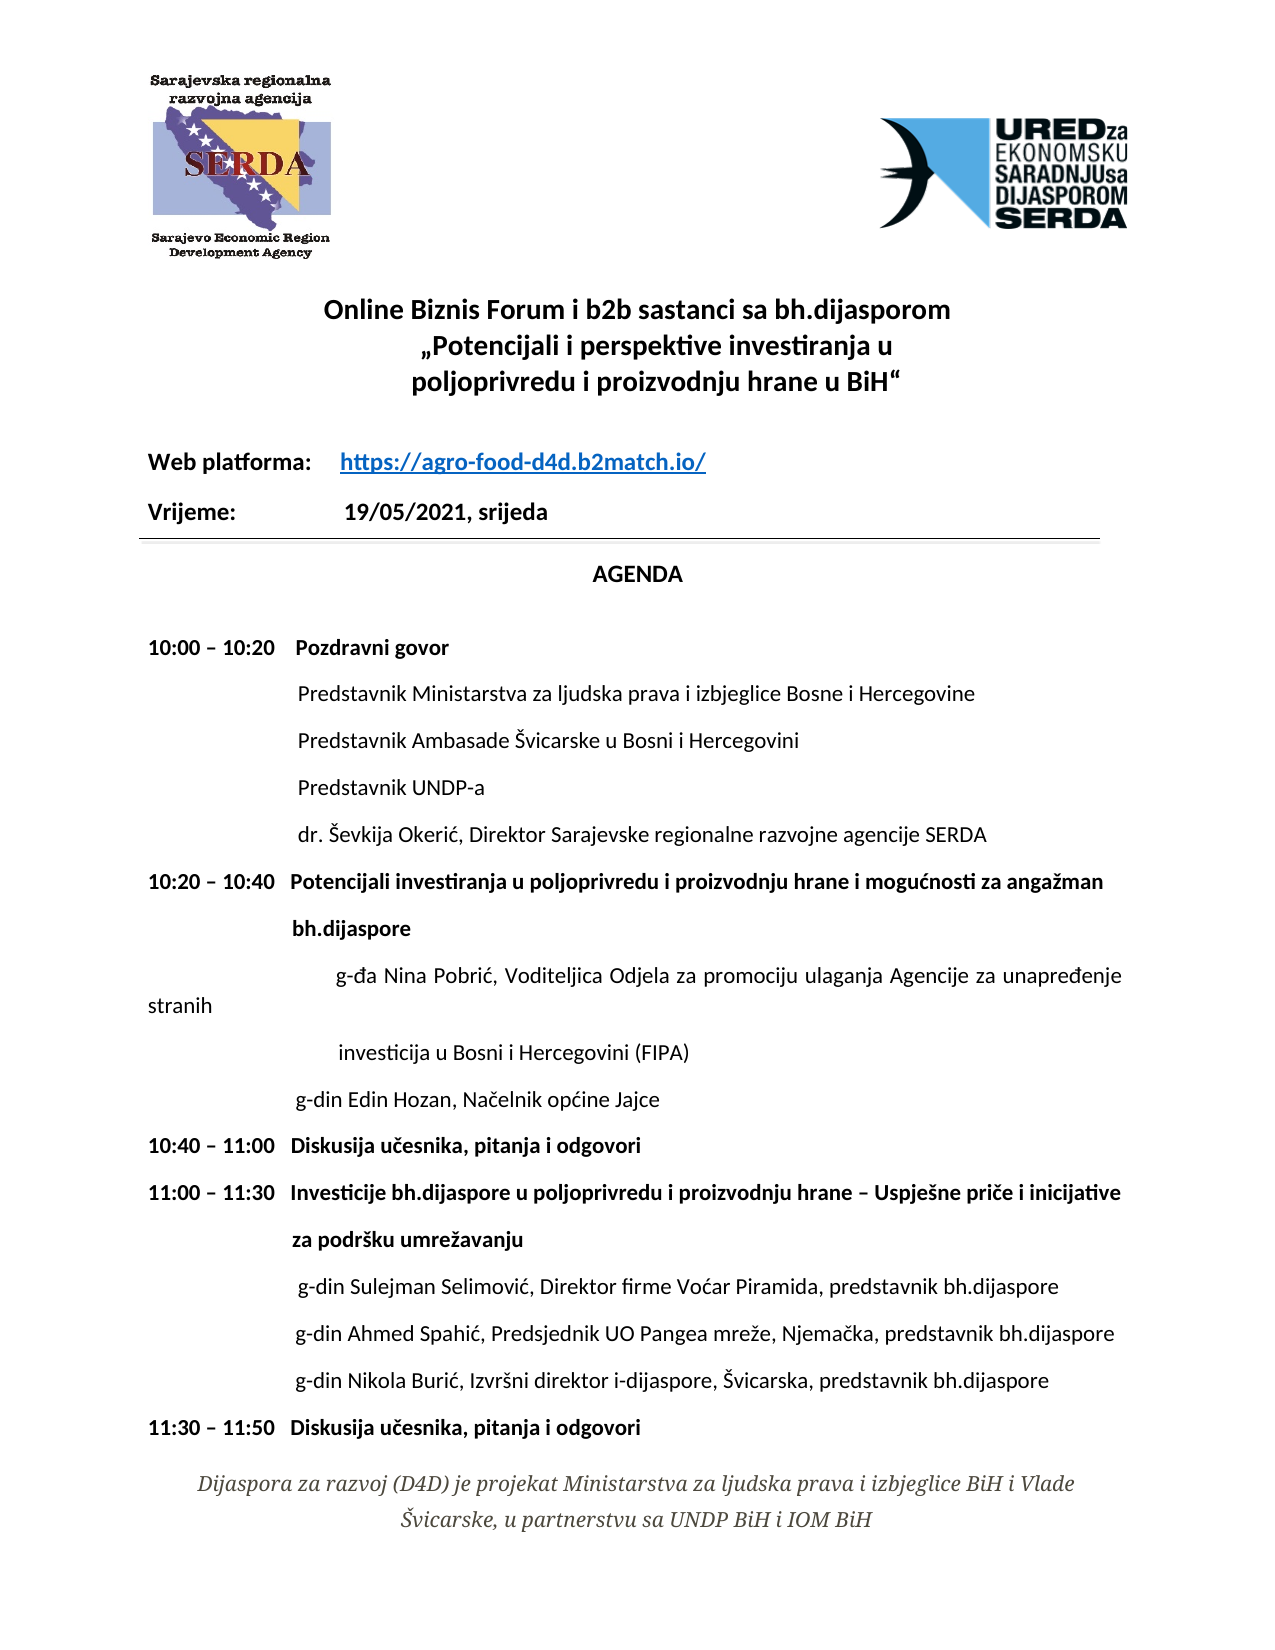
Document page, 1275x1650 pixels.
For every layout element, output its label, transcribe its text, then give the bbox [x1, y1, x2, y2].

text Web platforma: https://agro-food-d4d.b2match.io/ [148, 446, 1000, 477]
text dr. Ševkija Okerić, Direktor Sarajevske regionalne razvojne agencije SERDA [148, 820, 1127, 848]
text 10:00 – 10:20 Pozdravni govor [148, 633, 1127, 661]
text za podršku umrežavanju [148, 1225, 1127, 1253]
picture [879, 118, 1128, 229]
text Predstavnik Ministarstva za ljudska prava i izbjeglice Bosne i Hercegovine [148, 679, 1127, 707]
text investicija u Bosni i Hercegovini (FIPA) [148, 1038, 1127, 1066]
text 11:00 – 11:30 Investicije bh.dijaspore u poljoprivredu i proizvodnju hrane – Uspješne priče i inicijative [148, 1178, 1127, 1206]
text „Potencijali i perspektive investiranja u [185, 327, 1127, 363]
text Predstavnik Ambasade Švicarske u Bosni i Hercegovini [223, 726, 1127, 754]
text g-din Sulejman Selimović, Direktor firme Voćar Piramida, predstavnik bh.dijaspore [148, 1272, 1127, 1300]
text 10:40 – 11:00 Diskusija učesnika, pitanja i odgovori [148, 1132, 1127, 1159]
picture [147, 75, 336, 259]
text bh.dijaspore [148, 914, 1127, 942]
text g-din Ahmed Spahić, Predsjednik UO Pangea mreže, Njemačka, predstavnik bh.dijaspore [221, 1319, 1127, 1347]
text Online Biznis Forum i b2b sastanci sa bh.dijasporom [148, 291, 1127, 327]
text g-din Nikola Burić, Izvršni direktor i-dijaspore, Švicarska, predstavnik bh.dijaspore [221, 1366, 1127, 1394]
text poljoprivredu i proizvodnju hrane u BiH“ [185, 363, 1127, 398]
text g-din Edin Hozan, Načelnik općine Jajce [148, 1085, 1127, 1113]
text AGENDA [148, 558, 1127, 588]
text g-đa Nina Pobrić, Voditeljica Odjela za promociju ulaganja Agencije za unapređenje stranih [148, 961, 1127, 1019]
text Predstavnik UNDP-a [223, 773, 1127, 801]
text 10:20 – 10:40 Potencijali investiranja u poljoprivredu i proizvodnju hrane i mogućnosti za angažman [148, 867, 1127, 895]
text Vrijeme: 19/05/2021, srijeda [148, 496, 1000, 526]
text 11:30 – 11:50 Diskusija učesnika, pitanja i odgovori [148, 1413, 1127, 1441]
